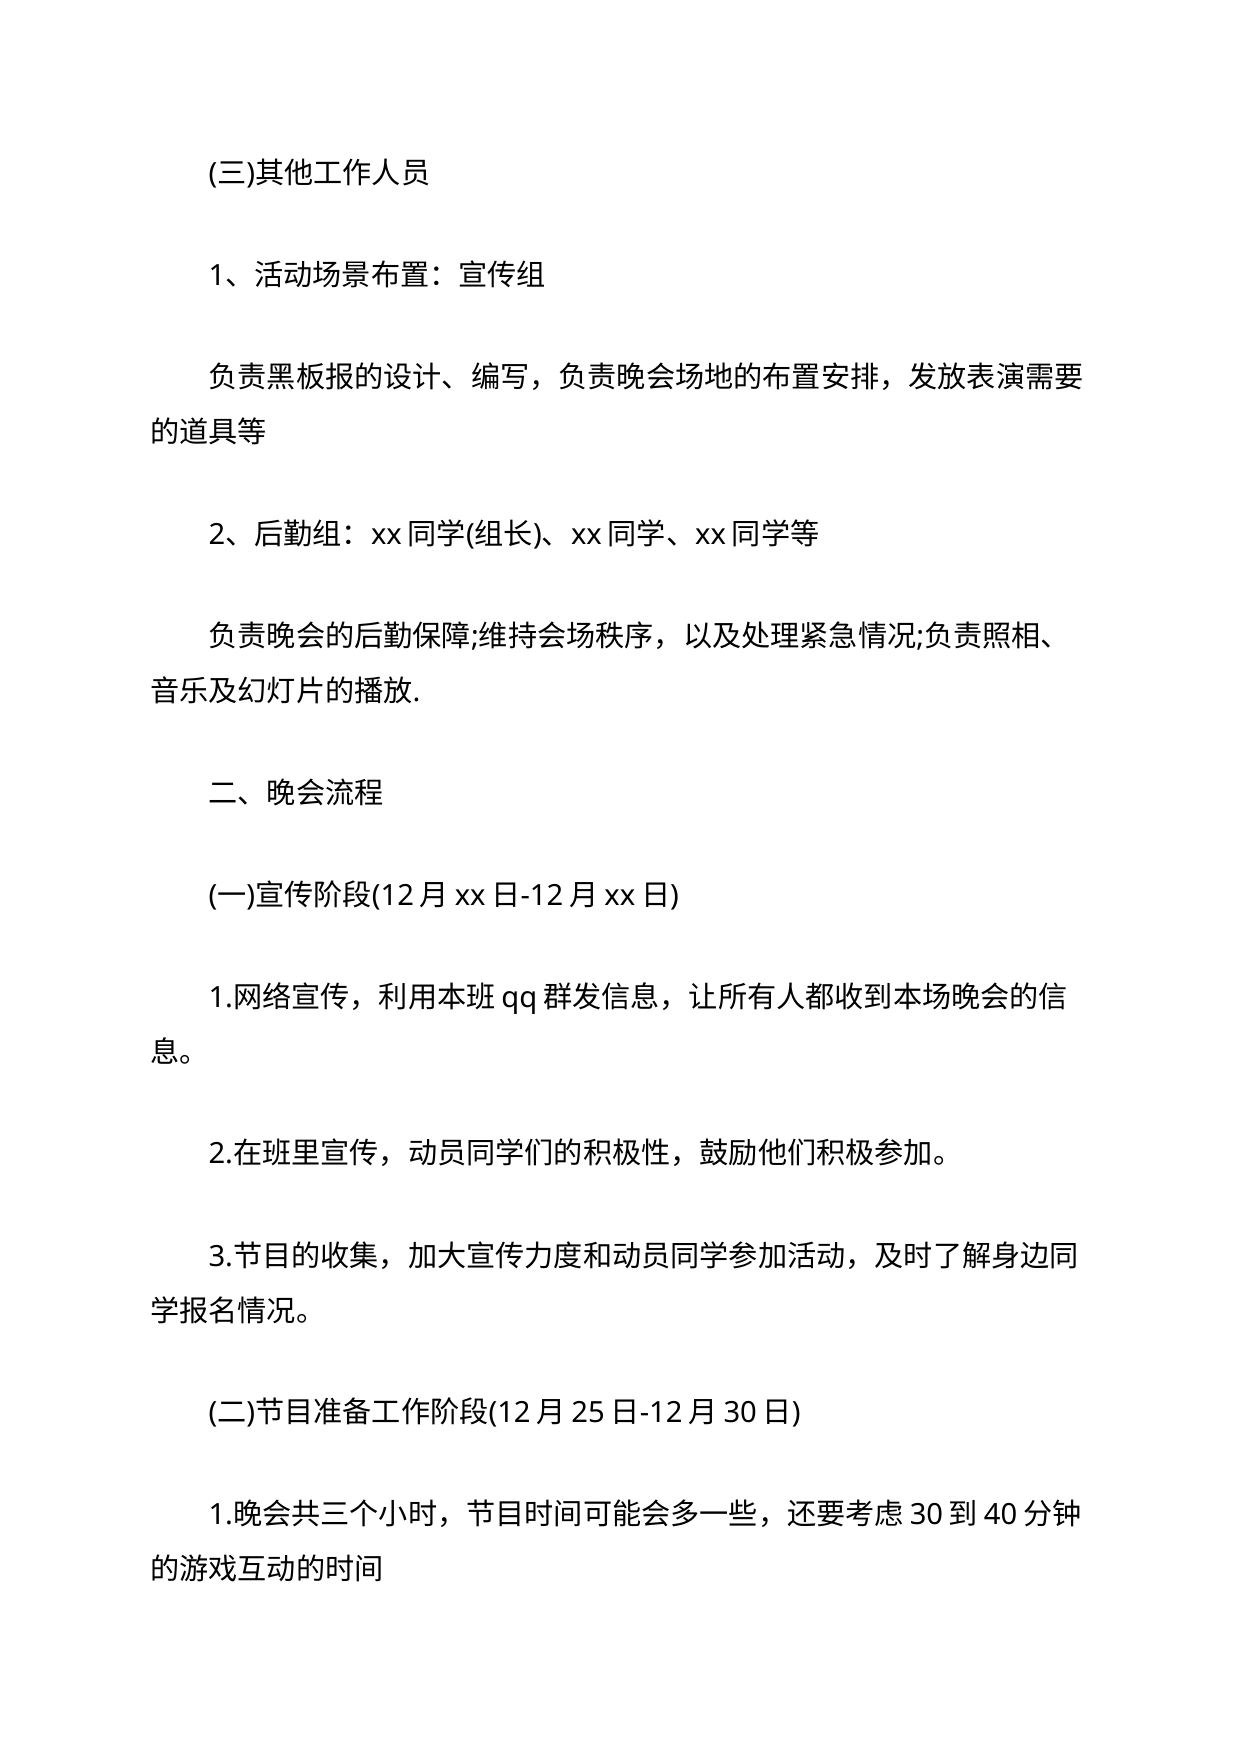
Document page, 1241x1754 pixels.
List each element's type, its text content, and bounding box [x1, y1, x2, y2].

text 二、晚会流程 [150, 769, 1090, 812]
text 2.在班里宣传，动员同学们的积极性，鼓励他们积极参加。 [150, 1130, 1090, 1172]
text (一)宣传阶段(12月xx日-12月xx日) [150, 871, 1090, 914]
text 负责晚会的后勤保障;维持会场秩序，以及处理紧急情况;负责照相、音乐及幻灯片的播放. [150, 613, 1090, 710]
text 1.网络宣传，利用本班qq群发信息，让所有人都收到本场晚会的信息。 [150, 973, 1090, 1071]
text 2、后勤组：xx同学(组长)、xx同学、xx同学等 [150, 511, 1090, 553]
text 负责黑板报的设计、编写，负责晚会场地的布置安排，发放表演需要的道具等 [150, 354, 1090, 451]
text (二)节目准备工作阶段(12月25日-12月30日) [150, 1389, 1090, 1431]
text 1.晚会共三个小时，节目时间可能会多一些，还要考虑30到40分钟的游戏互动的时间 [150, 1491, 1090, 1588]
text 3.节目的收集，加大宣传力度和动员同学参加活动，及时了解身边同学报名情况。 [150, 1232, 1090, 1329]
text 1、活动场景布置：宣传组 [150, 252, 1090, 294]
text (三)其他工作人员 [150, 150, 1090, 192]
